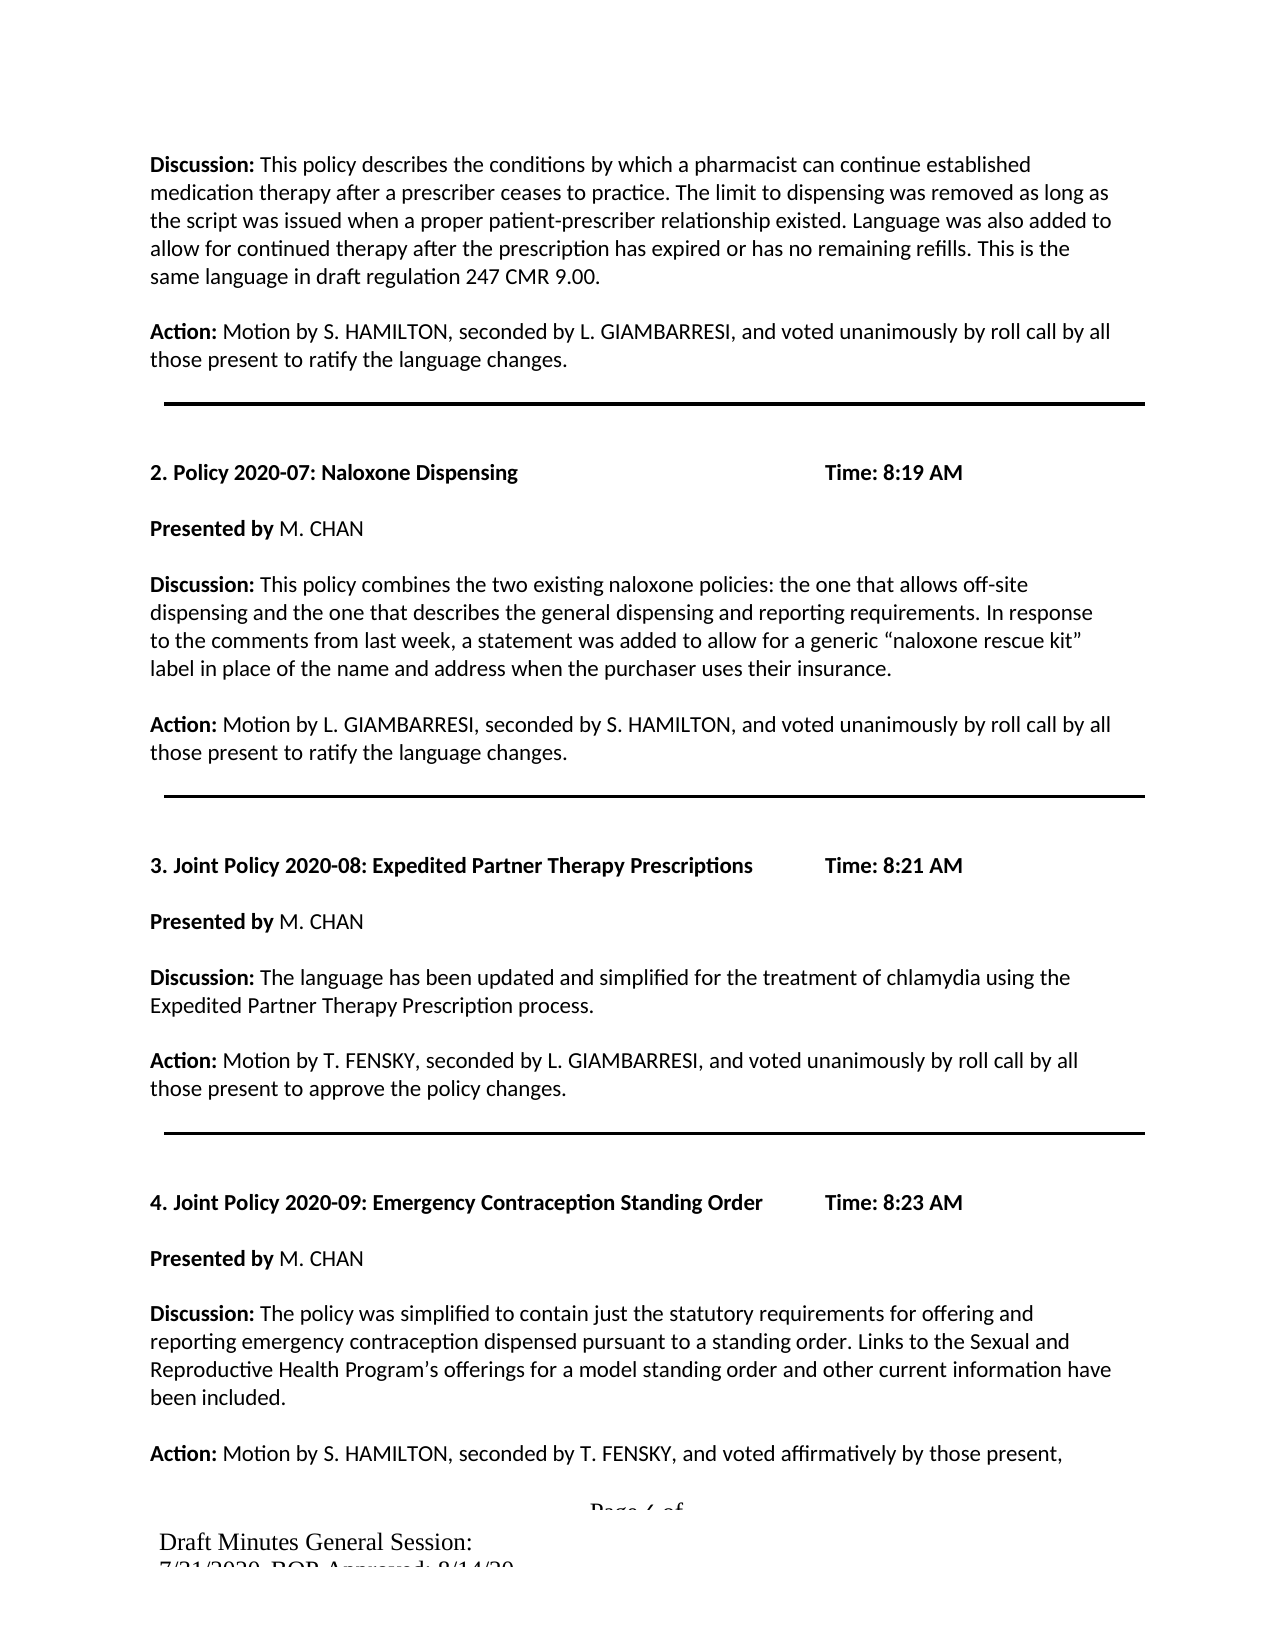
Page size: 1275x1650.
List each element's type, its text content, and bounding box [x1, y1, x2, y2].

subtitle Joint Policy 2020-09: Emergency Contraception Standing Order Time: 8:23 AM Presented by M. CHAN [150, 1188, 964, 1272]
text Discussion: The policy was simplified to contain just the statutory requirements for offering and reporting emergency contraception dispensed pursuant to a standing order. Links to the Sexual and Reproductive Health Program’s offerings for a model standing order and other current information have been included. [150, 1300, 1118, 1411]
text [150, 1439, 1118, 1467]
text Discussion: This policy combines the two existing naloxone policies: the one that allows off-site dispensing and the one that describes the general dispensing and reporting requirements. In response to the comments from last week, a statement was added to allow for a generic “naloxone rescue kit” label in place of the name and address when the purchaser uses their insurance. [150, 570, 1109, 682]
text Discussion: The language has been updated and simplified for the treatment of chlamydia using the Expedited Partner Therapy Prescription process. [150, 963, 1109, 1019]
text Action: Motion by S. HAMILTON, seconded by L. GIAMBARRESI, and voted unanimously by roll call by all those present to ratify the language changes. [150, 317, 1116, 373]
text Action: Motion by L. GIAMBARRESI, seconded by S. HAMILTON, and voted unanimously by roll call by all those present to ratify the language changes. [150, 711, 1116, 767]
text Discussion: This policy describes the conditions by which a pharmacist can continue established medication therapy after a prescriber ceases to practice. The limit to dispensing was removed as long as the script was issued when a proper patient-prescriber relationship existed. Language was also added to allow for continued therapy after the prescription has expired or has no remaining refills. This is the same language in draft regulation 247 CMR 9.00. [150, 150, 1116, 290]
text Action: Motion by T. FENSKY, seconded by L. GIAMBARRESI, and voted unanimously by roll call by all those present to approve the policy changes. [150, 1047, 1109, 1102]
subtitle Policy 2020-07: Naloxone Dispensing Time: 8:19 AM Presented by M. CHAN [150, 458, 964, 542]
subtitle Joint Policy 2020-08: Expedited Partner Therapy Prescriptions Time: 8:21 AM Presented by M. CHAN [150, 851, 964, 935]
